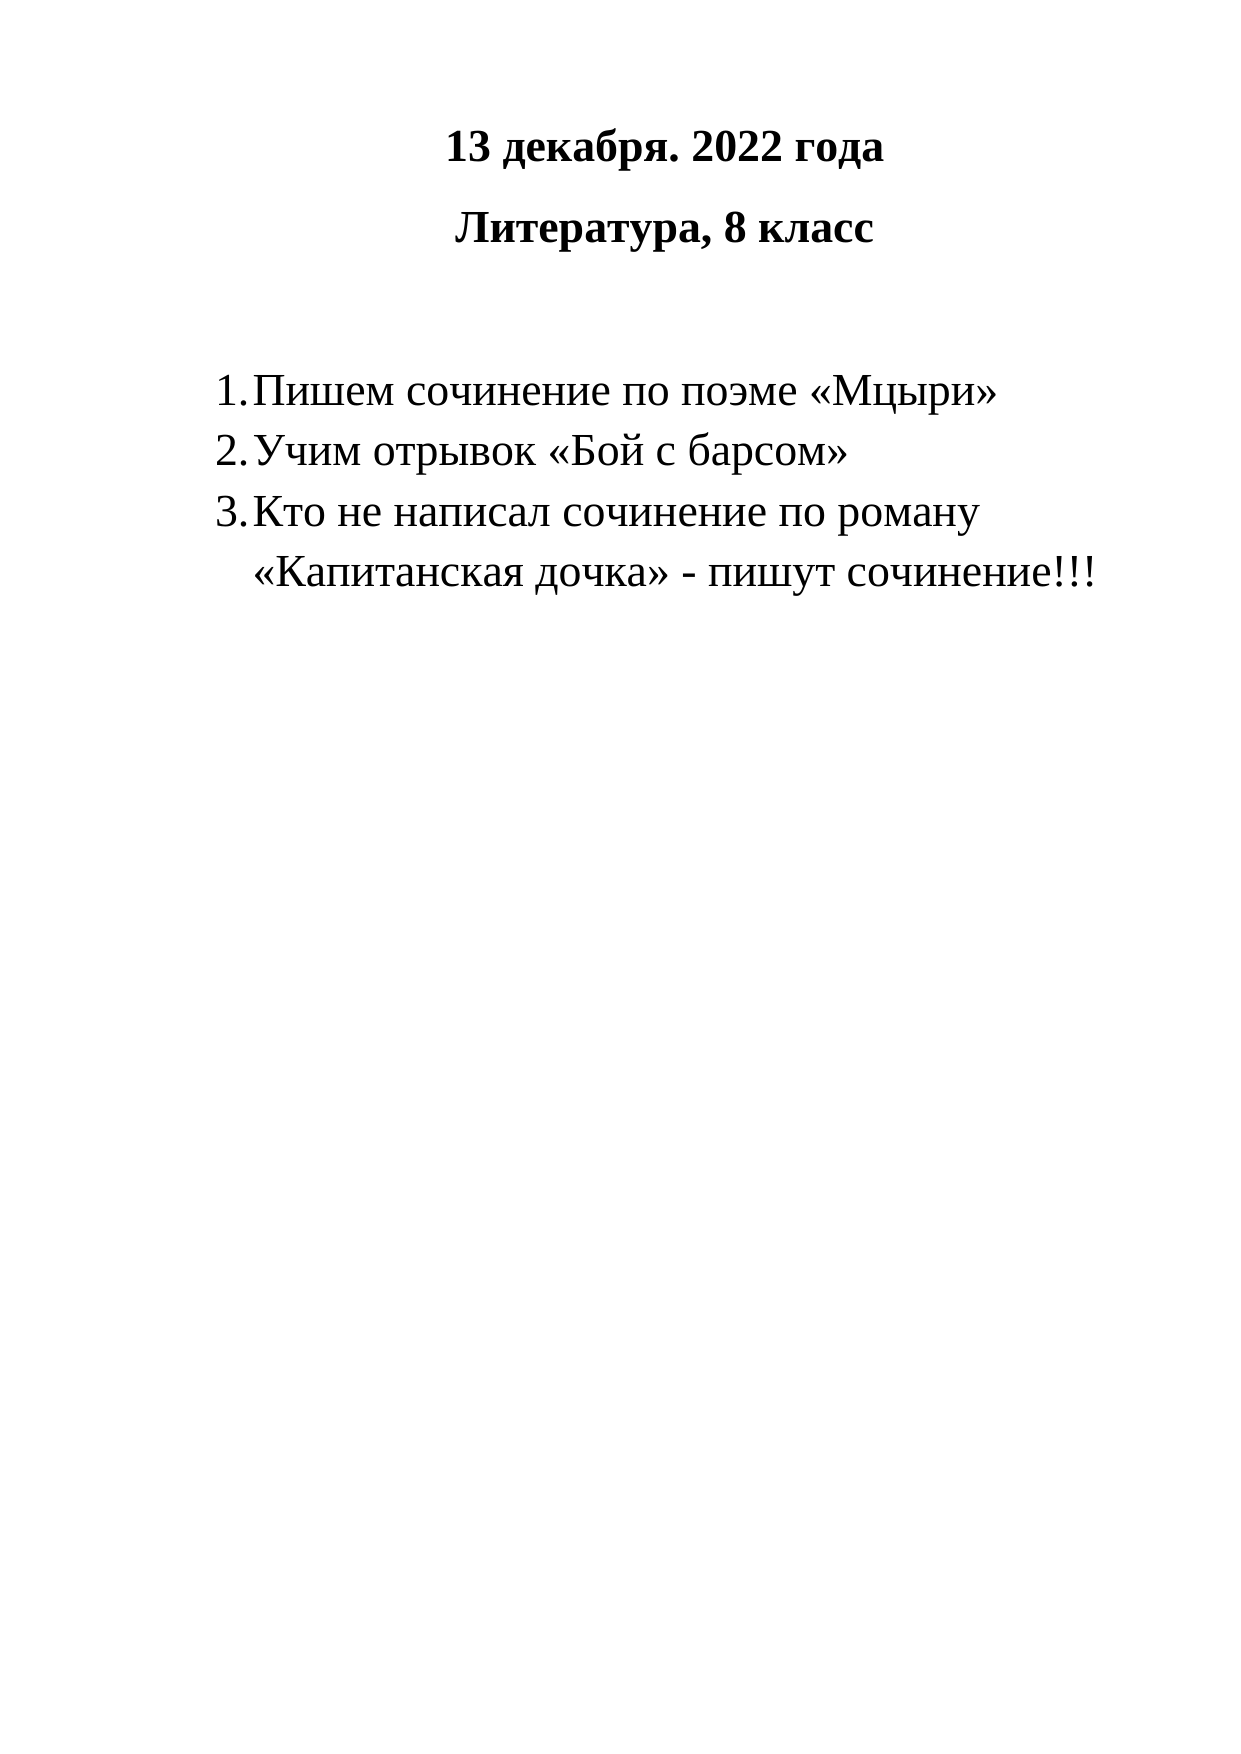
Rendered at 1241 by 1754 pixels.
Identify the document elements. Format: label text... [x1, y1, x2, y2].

list Кто не написал сочинение по роману «Капитанская дочка» - пишут сочинение!!! [215, 483, 1152, 596]
text 13 декабря. 2022 года [177, 118, 1152, 171]
text Литература, 8 класс [177, 199, 1152, 252]
list Пишем сочинение по поэме «Мцыри» [215, 362, 1152, 415]
list Учим отрывок «Бой с барсом» [215, 423, 1152, 475]
